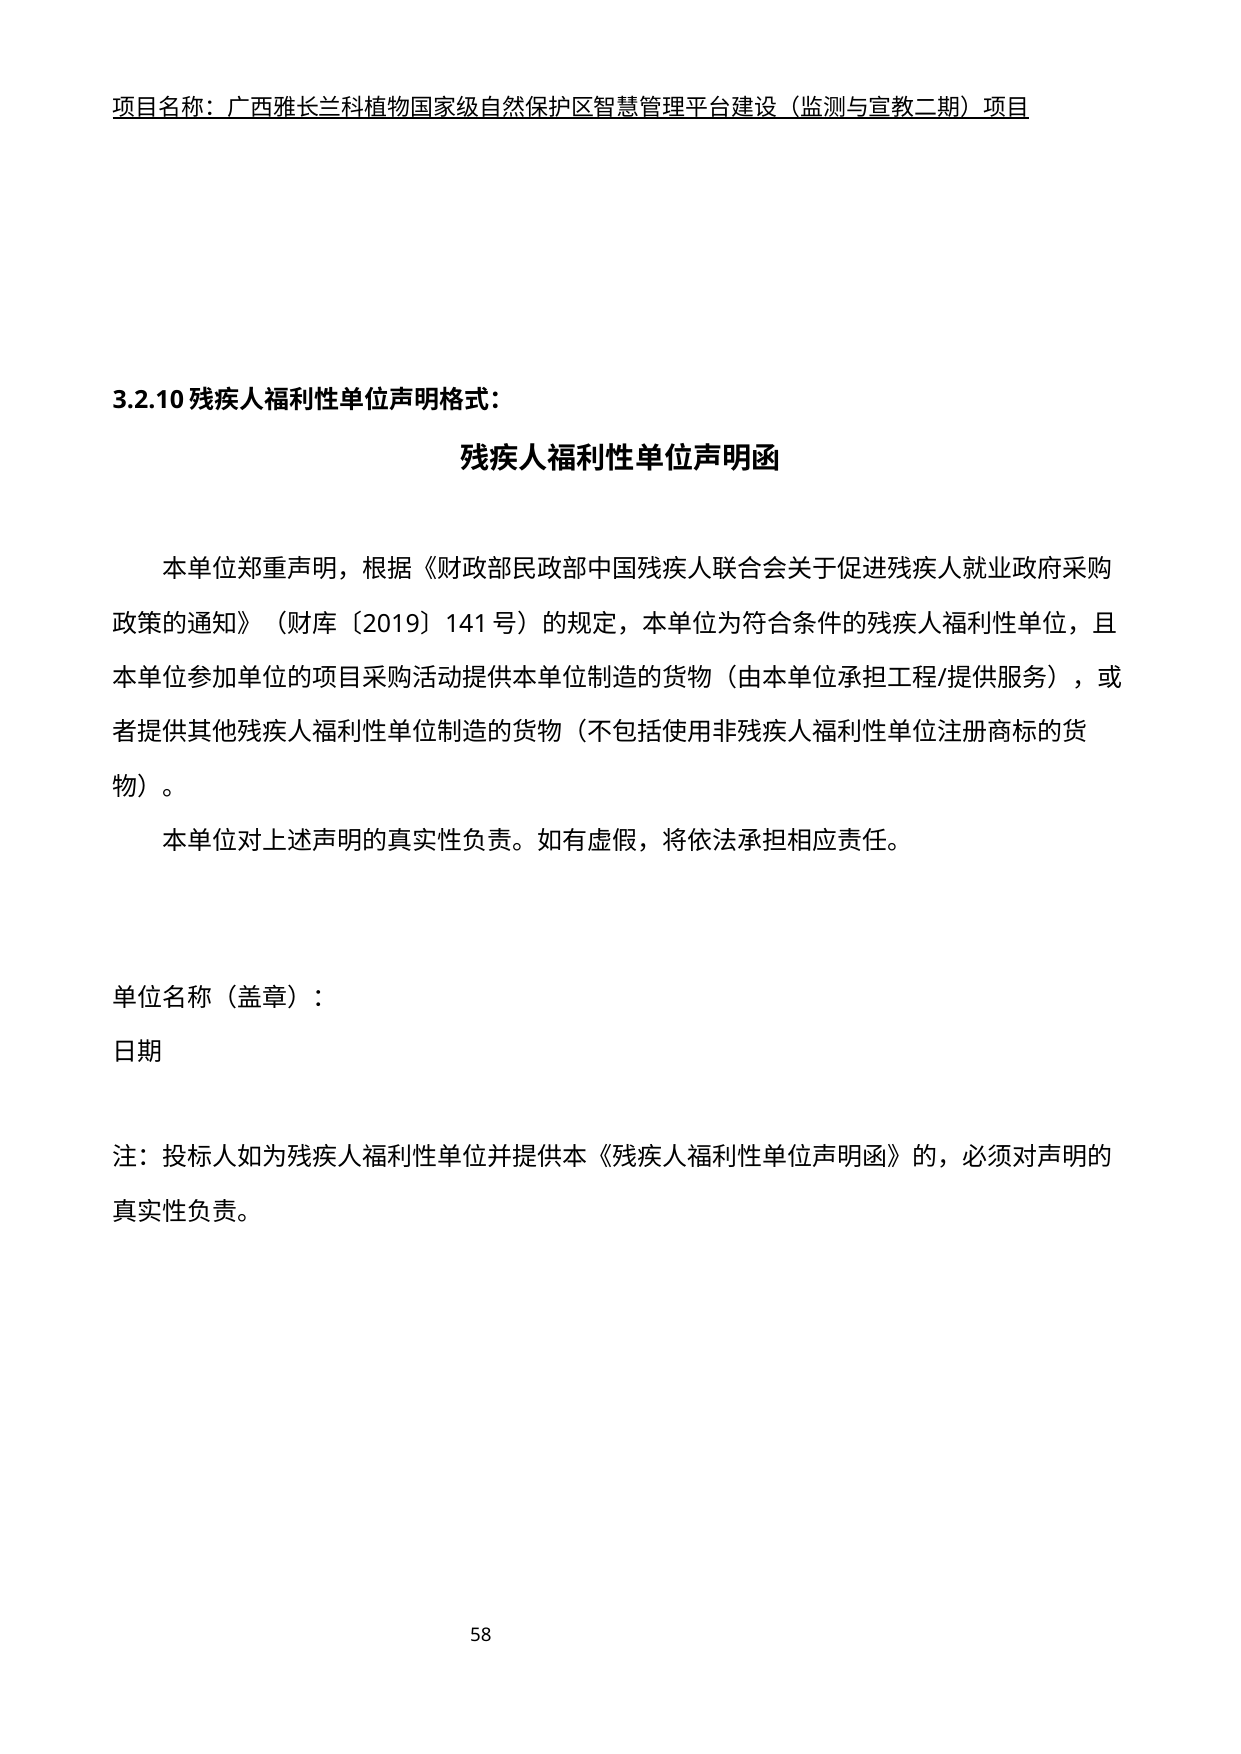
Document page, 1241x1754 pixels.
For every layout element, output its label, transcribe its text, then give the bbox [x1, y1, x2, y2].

text 注：投标人如为残疾人福利性单位并提供本《残疾人福利性单位声明函》的，必须对声明的真实性负责。 [112, 1137, 1128, 1227]
text 日期 [112, 1031, 1128, 1068]
text 3.2.10残疾人福利性单位声明格式： [112, 380, 1128, 416]
text 本单位对上述声明的真实性负责。如有虚假，将依法承担相应责任。 [112, 821, 1128, 857]
text 本单位郑重声明，根据《财政部民政部中国残疾人联合会关于促进残疾人就业政府采购政策的通知》（财库〔2019〕141号）的规定，本单位为符合条件的残疾人福利性单位，且本单位参加单位的项目采购活动提供本单位制造的货物（由本单位承担工程/提供服务），或者提供其他残疾人福利性单位制造的货物（不包括使用非残疾人福利性单位注册商标的货物）。 [112, 549, 1128, 802]
text 单位名称（盖章）： [112, 977, 1128, 1013]
text 残疾人福利性单位声明函 [112, 434, 1128, 476]
